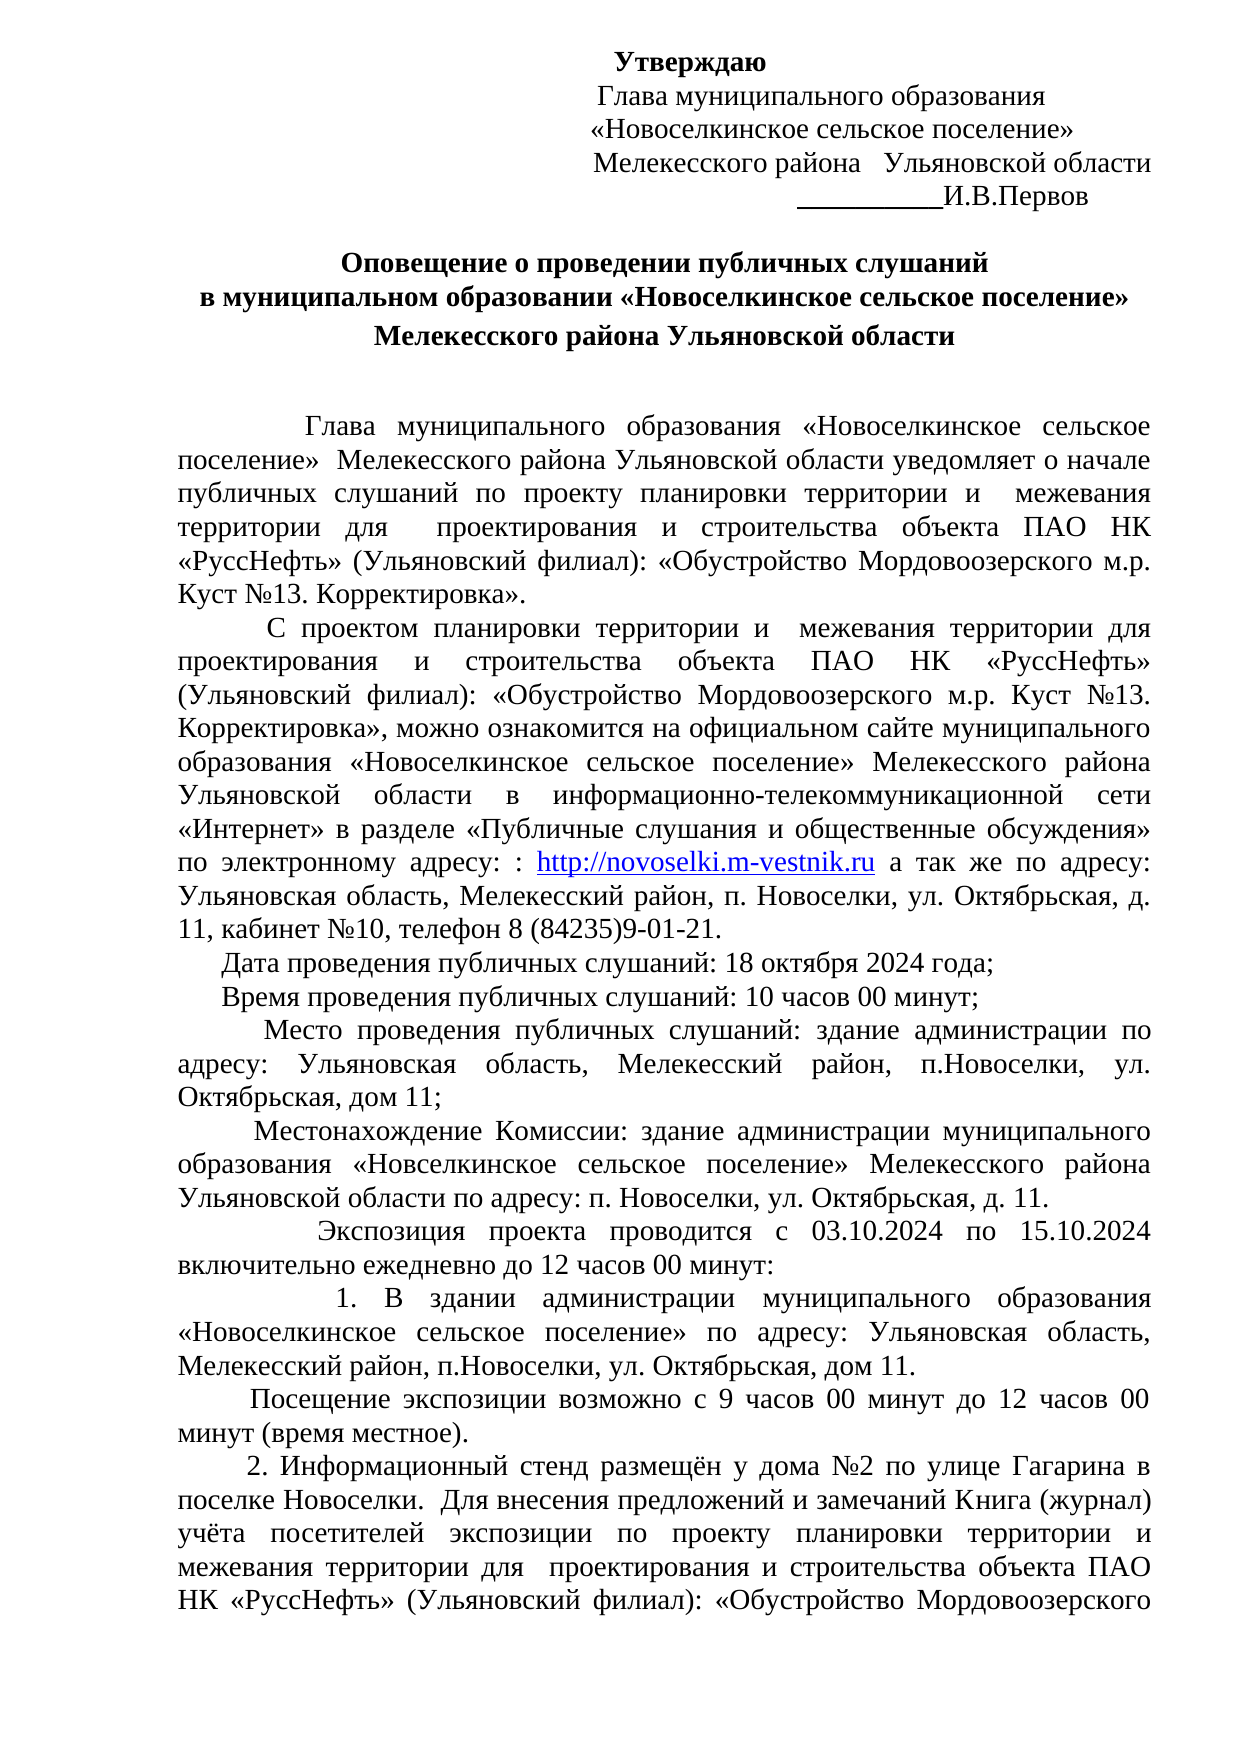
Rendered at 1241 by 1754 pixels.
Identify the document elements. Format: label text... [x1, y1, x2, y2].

text Место проведения публичных слушаний: здание администрации по адресу: Ульяновская область, Мелекесский район, п.Новоселки, ул. Октябрьская, дом 11; [177, 1012, 1152, 1113]
text «Новоселкинское сельское поселение» [177, 111, 1152, 145]
text Посещение экспозиции возможно с 9 часов 00 минут до 12 часов 00 минут (время местное). [177, 1381, 1152, 1448]
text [177, 1448, 1152, 1616]
text Утверждаю [177, 44, 1152, 78]
text С проектом планировки территории и межевания территории для проектирования и строительства объекта ПАО НК «РуссНефть» (Ульяновский филиал): «Обустройство Мордовоозерского м.р. Куст №13. Корректировка», можно ознакомится на официальном сайте муниципального образования «Новоселкинское сельское поселение» Мелекесского района Ульяновской области в информационно-телекоммуникационной сети «Интернет» в разделе «Публичные слушания и общественные обсуждения» по электронному адресу: : http://novoselki.m-vestnik.ru а так же по адресу: Ульяновская область, Мелекесский район, п. Новоселки, ул. Октябрьская, д. 11, кабинет №10, телефон 8 (84235)9-01-21. [177, 610, 1152, 945]
text Экспозиция проекта проводится с 03.10.2024 по 15.10.2024 включительно ежедневно до 12 часов 00 минут: [177, 1213, 1152, 1281]
text в муниципальном образовании «Новоселкинское сельское поселение» Мелекесского района Ульяновской области [177, 279, 1152, 383]
text __________И.В.Первов [177, 178, 1152, 212]
text Глава муниципального образования [177, 78, 1152, 111]
text Местонахождение Комиссии: здание администрации муниципального образования «Новселкинское сельское поселение» Мелекесского района Ульяновской области по адресу: п. Новоселки, ул. Октябрьская, д. 11. [177, 1113, 1152, 1213]
text Мелекесского района Ульяновской области [177, 145, 1152, 178]
text Глава муниципального образования «Новоселкинское сельское поселение» Мелекесского района Ульяновской области уведомляет о начале публичных слушаний по проекту планировки территории и межевания территории для проектирования и строительства объекта ПАО НК «РуссНефть» (Ульяновский филиал): «Обустройство Мордовоозерского м.р. Куст №13. Корректировка». [177, 408, 1152, 610]
text 1. В здании администрации муниципального образования «Новоселкинское сельское поселение» по адресу: Ульяновская область, Мелекесский район, п.Новоселки, ул. Октябрьская, дом 11. [177, 1281, 1152, 1381]
text Дата проведения публичных слушаний: 18 октября 2024 года; [177, 945, 1152, 979]
text Время проведения публичных слушаний: 10 часов 00 минут; [177, 979, 1152, 1012]
text Оповещение о проведении публичных слушаний [177, 246, 1152, 279]
